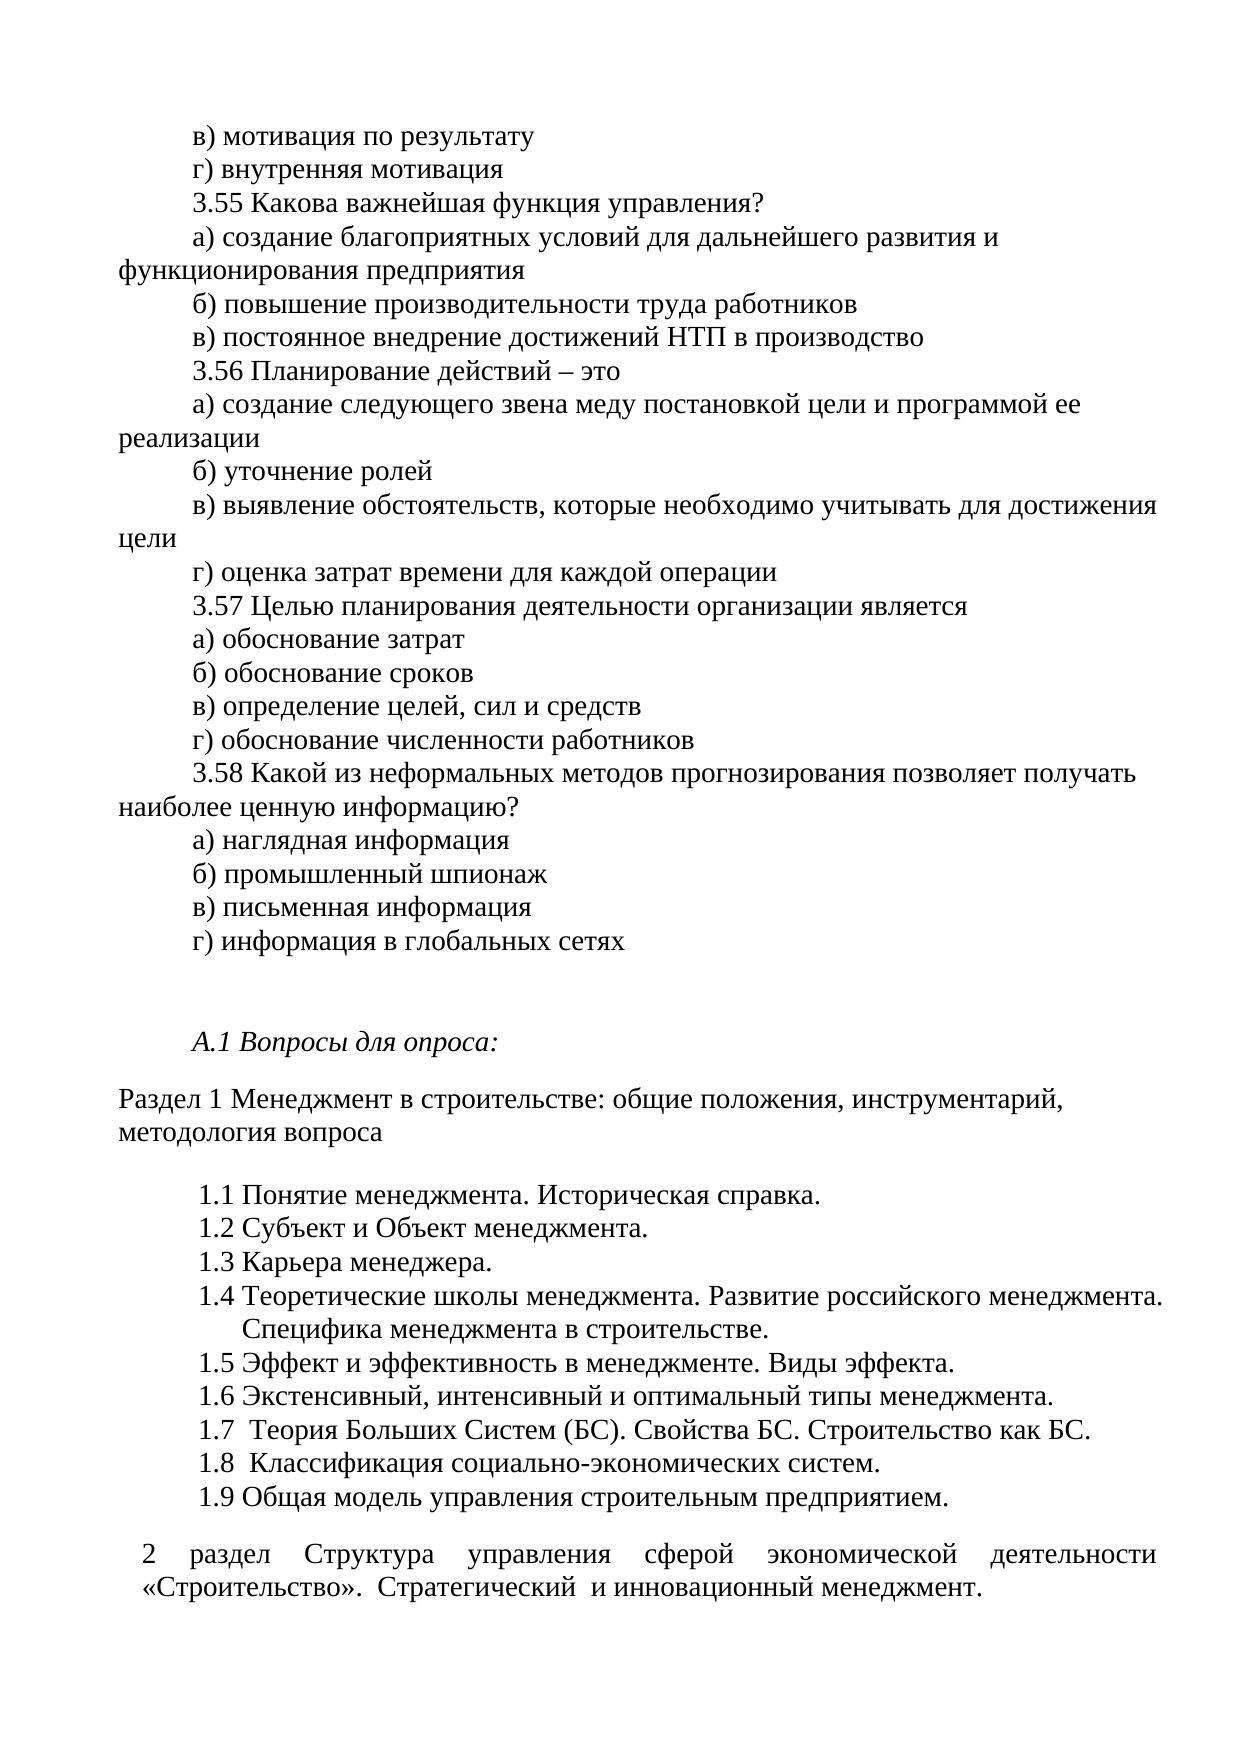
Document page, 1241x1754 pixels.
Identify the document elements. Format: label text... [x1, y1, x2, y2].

text А.1 Вопросы для опроса: [118, 1024, 1181, 1057]
text а) обоснование затрат [118, 621, 1181, 655]
list Теоретические школы менеджмента. Развитие российского менеджмента. Специфика менеджмента в строительстве. [198, 1278, 1181, 1345]
text в) определение целей, сил и средств [118, 688, 1181, 722]
text в) письменная информация [118, 889, 1181, 923]
list Теория Больших Систем (БС). Свойства БС. Строительство как БС. [198, 1412, 1181, 1445]
text 3.55 Какова важнейшая функция управления? [118, 185, 1181, 219]
list Общая модель управления строительным предприятием. [198, 1479, 1181, 1512]
list Классификация социально-экономических систем. [198, 1445, 1181, 1479]
text в) мотивация по результату [118, 118, 1181, 152]
list Экстенсивный, интенсивный и оптимальный типы менеджмента. [198, 1378, 1181, 1412]
text а) наглядная информация [118, 822, 1181, 856]
text в) выявление обстоятельств, которые необходимо учитывать для достижения цели [118, 487, 1181, 554]
text 3.57 Целью планирования деятельности организации является [118, 588, 1181, 621]
text б) промышленный шпионаж [118, 856, 1181, 889]
text а) создание следующего звена меду постановкой цели и программой ее реализации [118, 386, 1181, 453]
list Субъект и Объект менеджмента. [198, 1211, 1181, 1244]
text г) обоснование численности работников [118, 722, 1181, 755]
text г) внутренняя мотивация [118, 152, 1181, 185]
text 3.58 Какой из неформальных методов прогнозирования позволяет получать наиболее ценную информацию? [118, 755, 1181, 822]
list Понятие менеджмента. Историческая справка. [198, 1177, 1181, 1211]
text в) постоянное внедрение достижений НТП в производство [118, 319, 1181, 353]
list Карьера менеджера. [198, 1244, 1181, 1278]
text а) создание благоприятных условий для дальнейшего развития и функционирования предприятия [118, 219, 1181, 286]
text б) уточнение ролей [118, 453, 1181, 487]
list Эффект и эффективность в менеджменте. Виды эффекта. [198, 1345, 1181, 1378]
text 3.56 Планирование действий – это [118, 353, 1181, 386]
text 2 раздел Структура управления сферой экономической деятельности «Строительство». Стратегический и инновационный менеджмент. [142, 1536, 1158, 1603]
text г) информация в глобальных сетях [118, 923, 1181, 957]
text г) оценка затрат времени для каждой операции [118, 554, 1181, 588]
text б) повышение производительности труда работников [118, 286, 1181, 319]
text Раздел 1 Менеджмент в строительстве: общие положения, инструментарий, методология вопроса [118, 1081, 1158, 1148]
text б) обоснование сроков [118, 655, 1181, 688]
